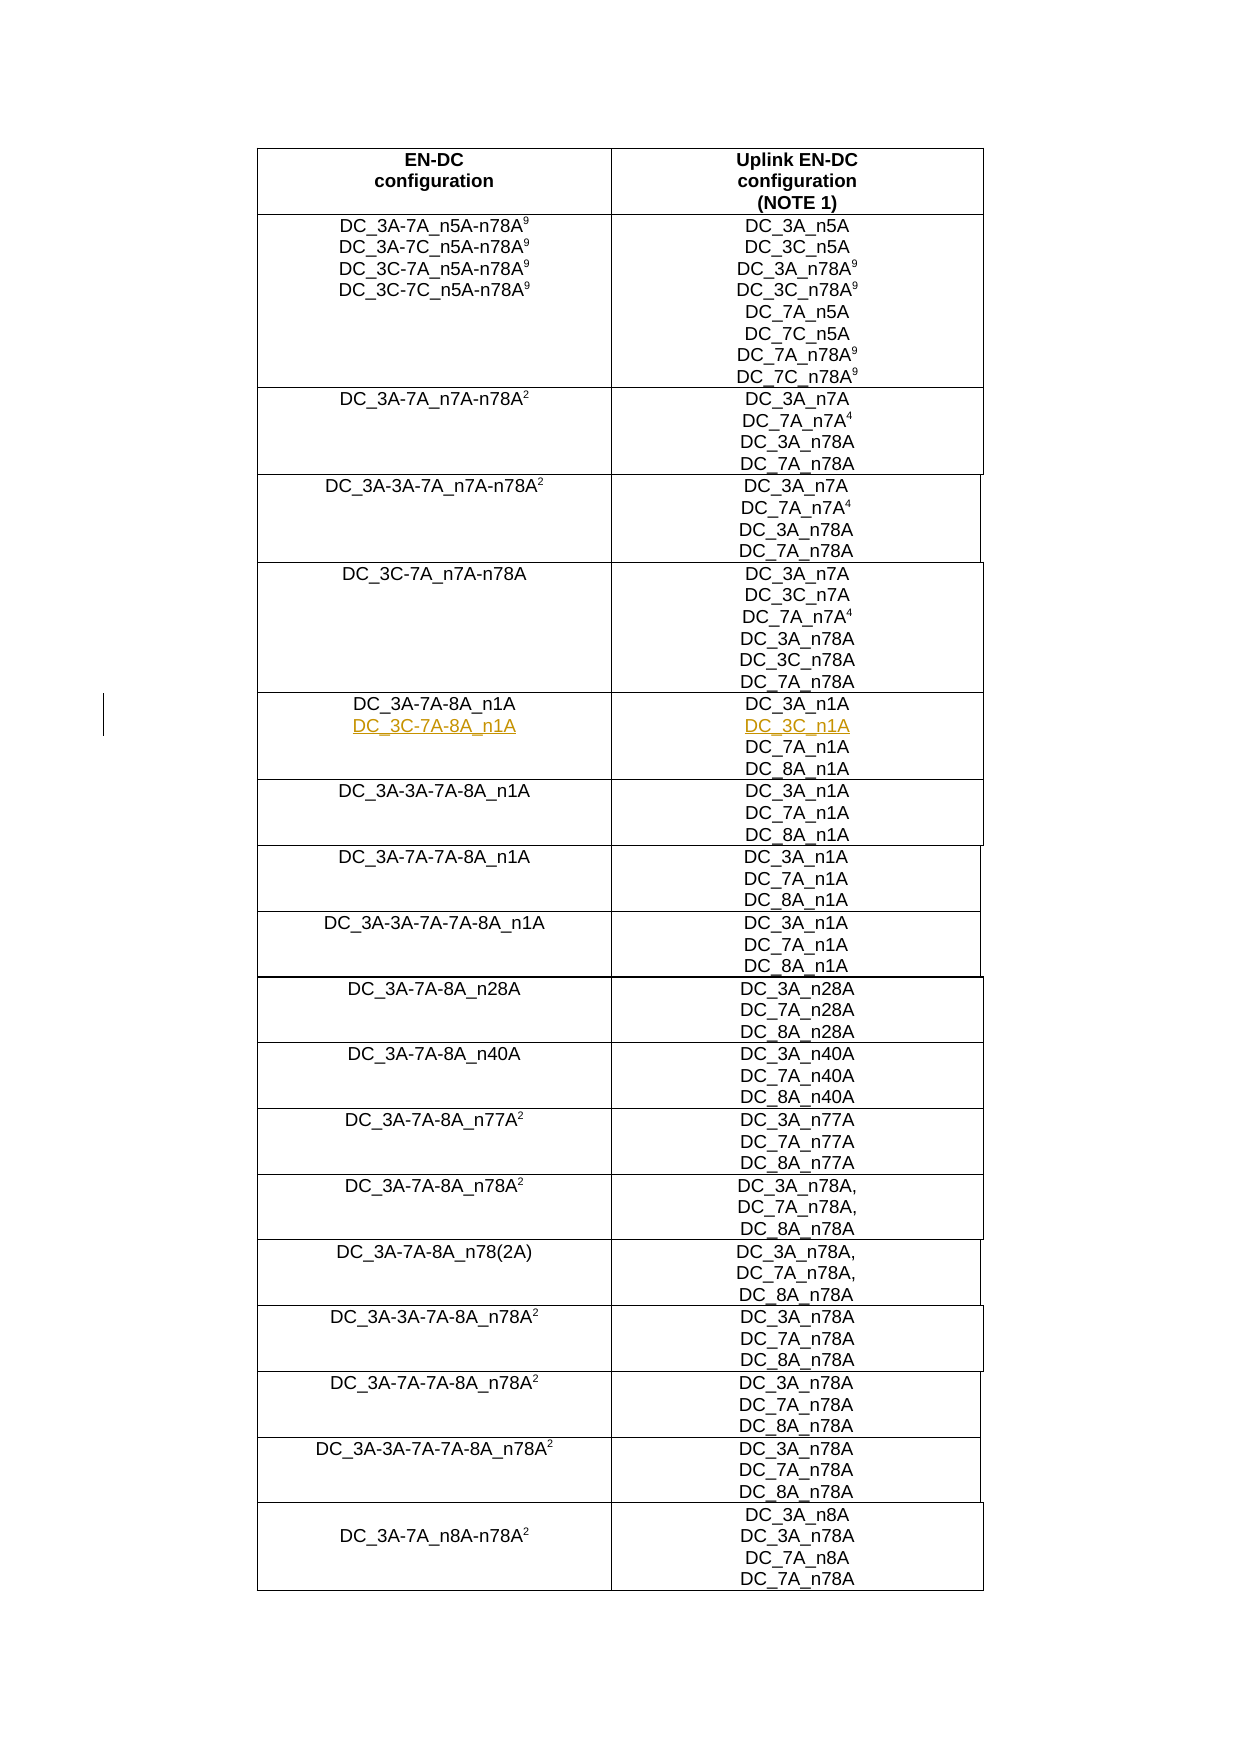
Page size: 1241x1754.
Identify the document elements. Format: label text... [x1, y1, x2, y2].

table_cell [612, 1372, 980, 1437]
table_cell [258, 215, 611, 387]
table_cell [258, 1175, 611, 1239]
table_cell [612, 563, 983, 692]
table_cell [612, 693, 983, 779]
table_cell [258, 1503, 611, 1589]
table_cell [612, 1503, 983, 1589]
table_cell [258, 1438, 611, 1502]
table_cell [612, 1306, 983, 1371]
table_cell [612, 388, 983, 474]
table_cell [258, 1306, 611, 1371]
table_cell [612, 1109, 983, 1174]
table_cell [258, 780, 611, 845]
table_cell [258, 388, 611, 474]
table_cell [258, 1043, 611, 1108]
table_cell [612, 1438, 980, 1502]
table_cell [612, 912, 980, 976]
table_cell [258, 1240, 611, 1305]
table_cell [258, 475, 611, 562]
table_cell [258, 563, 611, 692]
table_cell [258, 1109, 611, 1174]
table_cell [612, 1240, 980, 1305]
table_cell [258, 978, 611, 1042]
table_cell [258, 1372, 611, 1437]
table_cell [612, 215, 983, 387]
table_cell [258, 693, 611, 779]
table_header Uplink EN-DC configuration (NOTE 1) [612, 149, 983, 213]
table_header EN-DC configuration [258, 149, 611, 213]
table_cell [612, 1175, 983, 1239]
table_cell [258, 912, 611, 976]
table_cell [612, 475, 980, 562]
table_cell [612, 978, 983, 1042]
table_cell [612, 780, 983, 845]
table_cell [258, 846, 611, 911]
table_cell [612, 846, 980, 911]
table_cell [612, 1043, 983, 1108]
